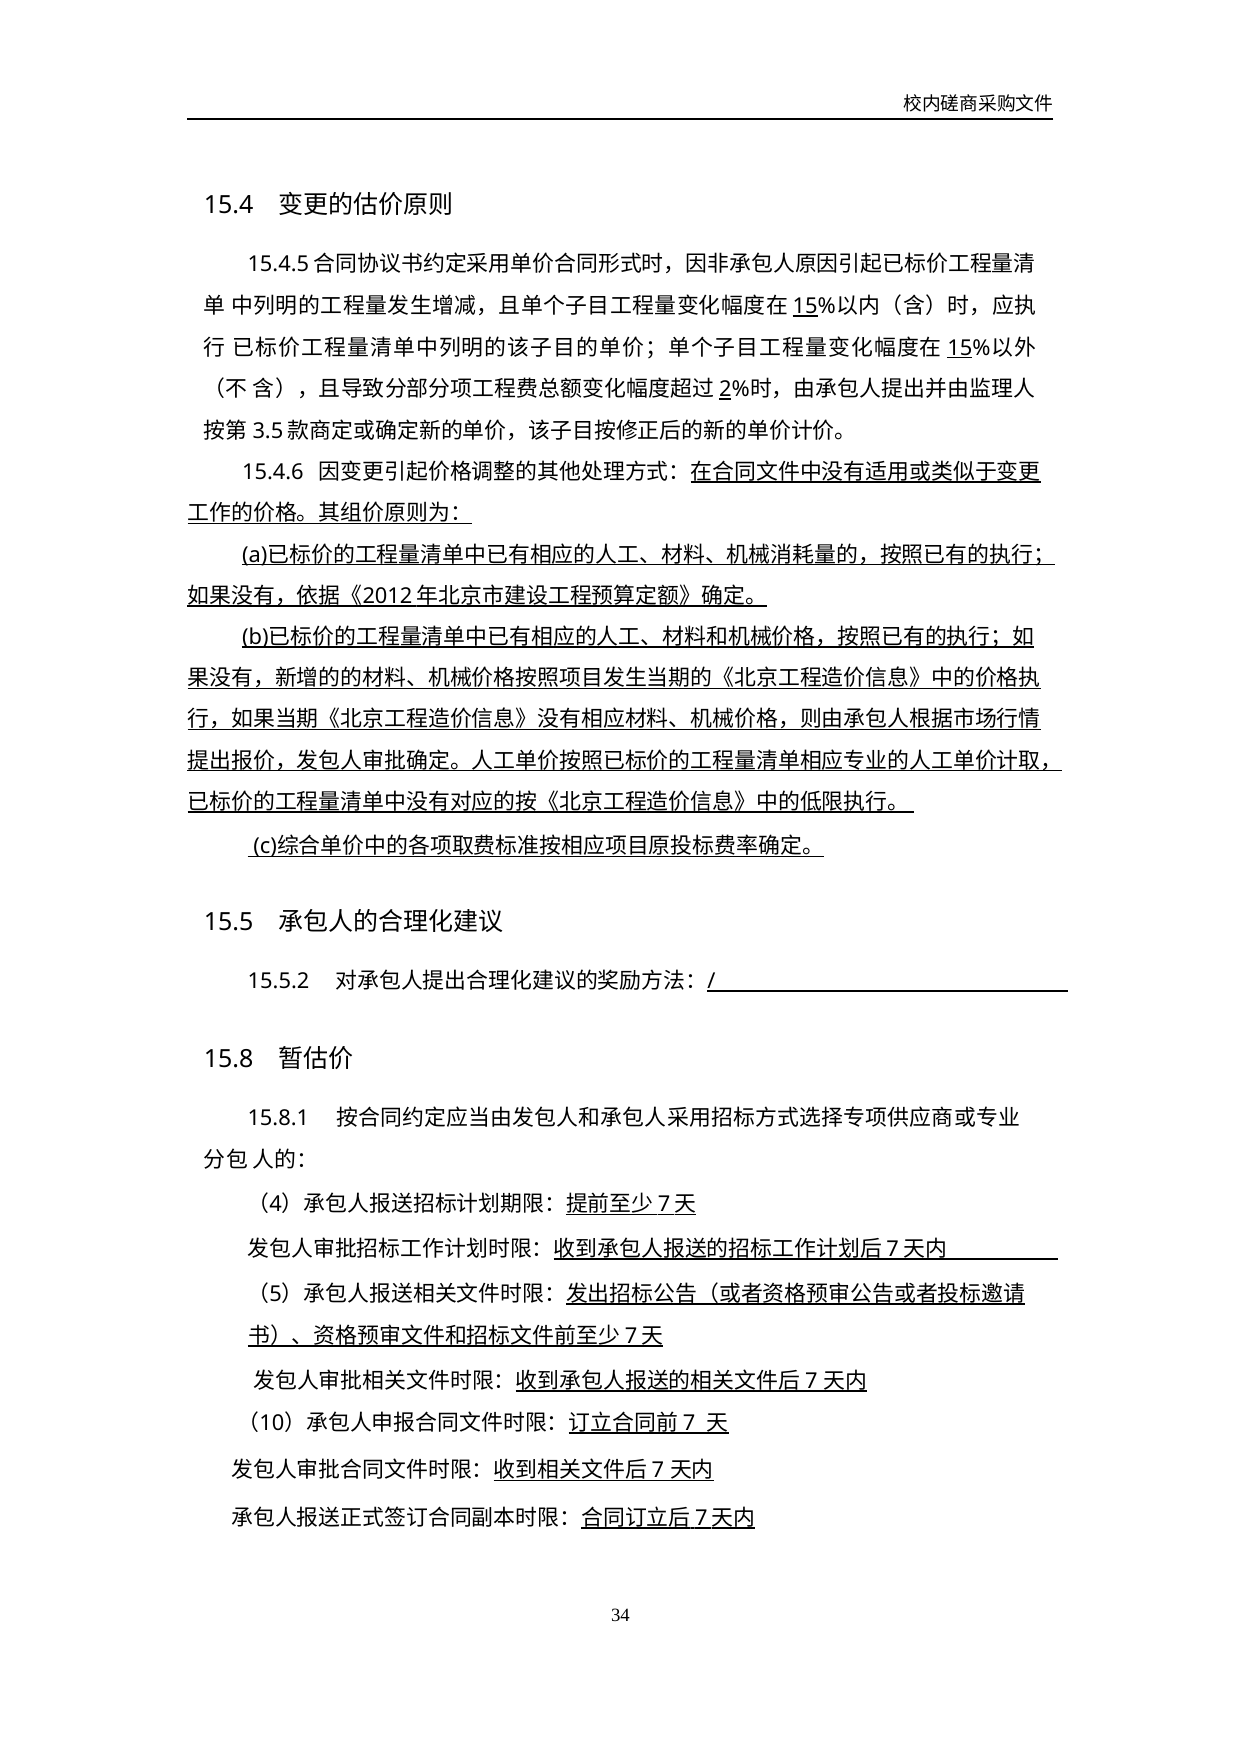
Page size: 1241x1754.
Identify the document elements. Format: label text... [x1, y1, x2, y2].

text 发包人审批相关文件时限：收到承包人报送的相关文件后 7 天内 [247, 1363, 1036, 1395]
text 15.5.2 对承包人提出合理化建议的奖励方法：/ [247, 963, 1053, 994]
text 15.5 承包人的合理化建议 [204, 902, 1053, 937]
text 15.4.6 因变更引起价格调整的其他处理方式：在合同文件中没有适用或类似于变更工作的价格。其组价原则为： [187, 454, 1053, 527]
text 15.8.1 按合同约定应当由发包人和承包人采用招标方式选择专项供应商或专业分包 人的： [204, 1100, 1036, 1173]
text 15.8 暂估价 [204, 1039, 1053, 1075]
text 承包人报送正式签订合同副本时限：合同订立后7天内 [187, 1500, 1053, 1532]
text 15.4.5合同协议书约定采用单价合同形式时，因非承包人原因引起已标价工程量清单 中列明的工程量发生增减，且单个子目工程量变化幅度在15%以内（含）时，应执行 已标价工程量清单中列明的该子目的单价；单个子目工程量变化幅度在15%以外（不 含），且导致分部分项工程费总额变化幅度超过2%时，由承包人提出并由监理人按第 3.5款商定或确定新的单价，该子目按修正后的新的单价计价。 [204, 246, 1037, 444]
text (b)已标价的工程量清单中已有相应的人工、材料和机械价格，按照已有的执行；如果没有，新增的的材料、机械价格按照项目发生当期的《北京工程造价信息》中的价格执行，如果当期《北京工程造价信息》没有相应材料、机械价格，则由承包人根据市场行情提出报价，发包人审批确定。人工单价按照已标价的工程量清单相应专业的人工单价计取，已标价的工程量清单中没有对应的按《北京工程造价信息》中的低限执行。 [187, 771, 1053, 815]
text (b)已标价的工程量清单中已有相应的人工、材料和机械价格，按照已有的执行；如果没有，新增的的材料、机械价格按照项目发生当期的《北京工程造价信息》中的价格执行，如果当期《北京工程造价信息》没有相应材料、机械价格，则由承包人根据市场行情提出报价，发包人审批确定。人工单价按照已标价的工程量清单相应专业的人工单价计取，已标价的工程量清单中没有对应的按《北京工程造价信息》中的低限执行。 [187, 619, 1053, 770]
text （10）承包人申报合同文件时限：订立合同前 7 天 [237, 1405, 1053, 1437]
text (a)已标价的工程量清单中已有相应的人工、材料、机械消耗量的，按照已有的执行；如果没有，依据《2012年北京市建设工程预算定额》确定。 [187, 537, 1053, 609]
text （5）承包人报送相关文件时限：发出招标公告（或者资格预审公告或者投标邀请书）、资格预审文件和招标文件前至少 7天 [247, 1276, 1036, 1350]
text 15.4 变更的估价原则 [204, 185, 1053, 221]
text （4）承包人报送招标计划期限：提前至少7天 [247, 1186, 1035, 1218]
text 发包人审批合同文件时限：收到相关文件后 7 天内 [187, 1452, 1053, 1484]
text 发包人审批招标工作计划时限：收到承包人报送的招标工作计划后7天内 [247, 1231, 1035, 1263]
text (c)综合单价中的各项取费标准按相应项目原投标费率确定。 [247, 828, 1053, 860]
